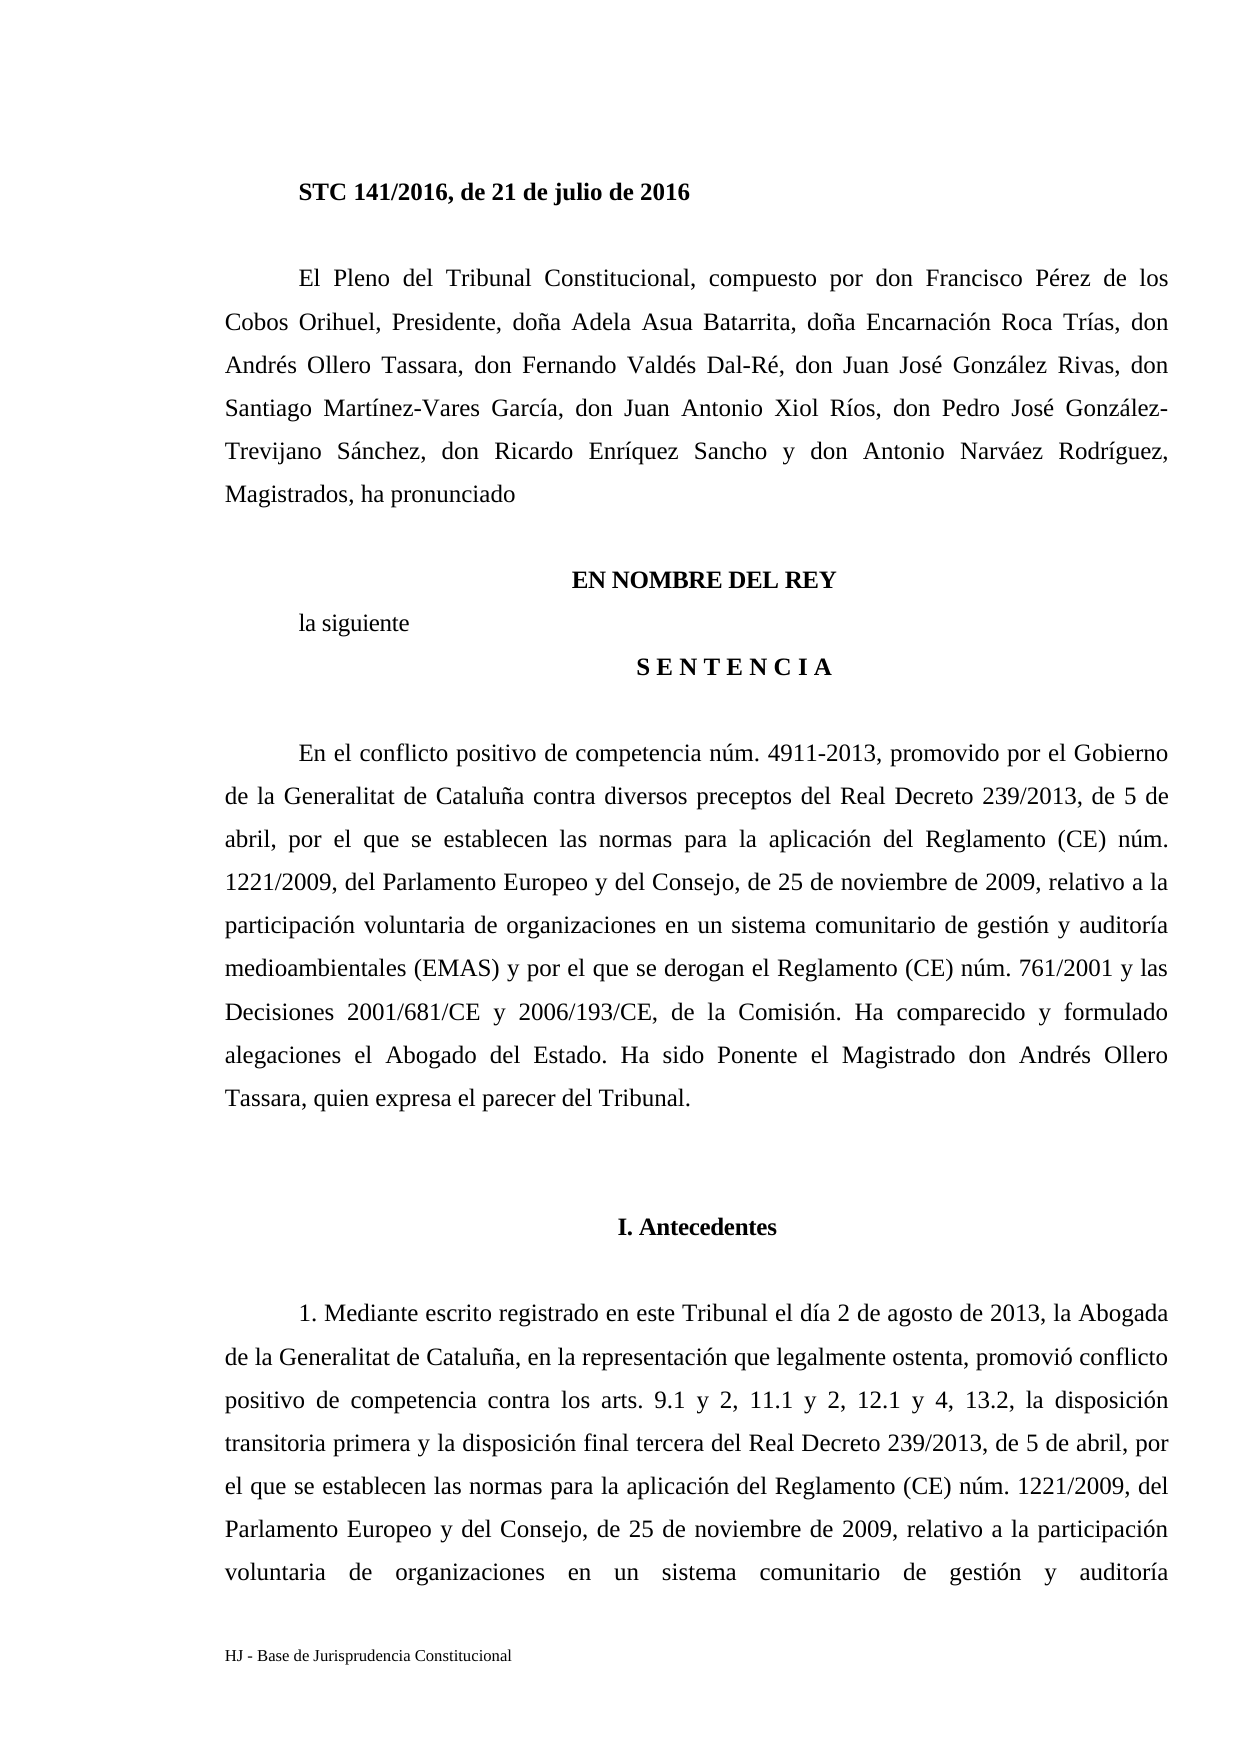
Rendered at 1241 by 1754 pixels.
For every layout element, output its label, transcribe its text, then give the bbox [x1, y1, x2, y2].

text S E N T E N C I A [224, 652, 1169, 680]
text EN NOMBRE DEL REY [224, 565, 1110, 594]
text STC 141/2016, de 21 de julio de 2016 [224, 177, 1169, 206]
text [224, 1298, 1169, 1586]
text El Pleno del Tribunal Constitucional, compuesto por don Francisco Pérez de los Cobos Orihuel, Presidente, doña Adela Asua Batarrita, doña Encarnación Roca Trías, don Andrés Ollero Tassara, don Fernando Valdés Dal-Ré, don Juan José González Rivas, don Santiago Martínez-Vares García, don Juan Antonio Xiol Ríos, don Pedro José González-Trevijano Sánchez, don Ricardo Enríquez Sancho y don Antonio Narváez Rodríguez, Magistrados, ha pronunciado [224, 263, 1169, 508]
text la siguiente [224, 608, 1110, 637]
text En el conflicto positivo de competencia núm. 4911-2013, promovido por el Gobierno de la Generalitat de Cataluña contra diversos preceptos del Real Decreto 239/2013, de 5 de abril, por el que se establecen las normas para la aplicación del Reglamento (CE) núm. 1221/2009, del Parlamento Europeo y del Consejo, de 25 de noviembre de 2009, relativo a la participación voluntaria de organizaciones en un sistema comunitario de gestión y auditoría medioambientales (EMAS) y por el que se derogan el Reglamento (CE) núm. 761/2001 y las Decisiones 2001/681/CE y 2006/193/CE, de la Comisión. Ha comparecido y formulado alegaciones el Abogado del Estado. Ha sido Ponente el Magistrado don Andrés Ollero Tassara, quien expresa el parecer del Tribunal. [224, 738, 1169, 1112]
text I. Antecedentes [224, 1212, 1169, 1241]
